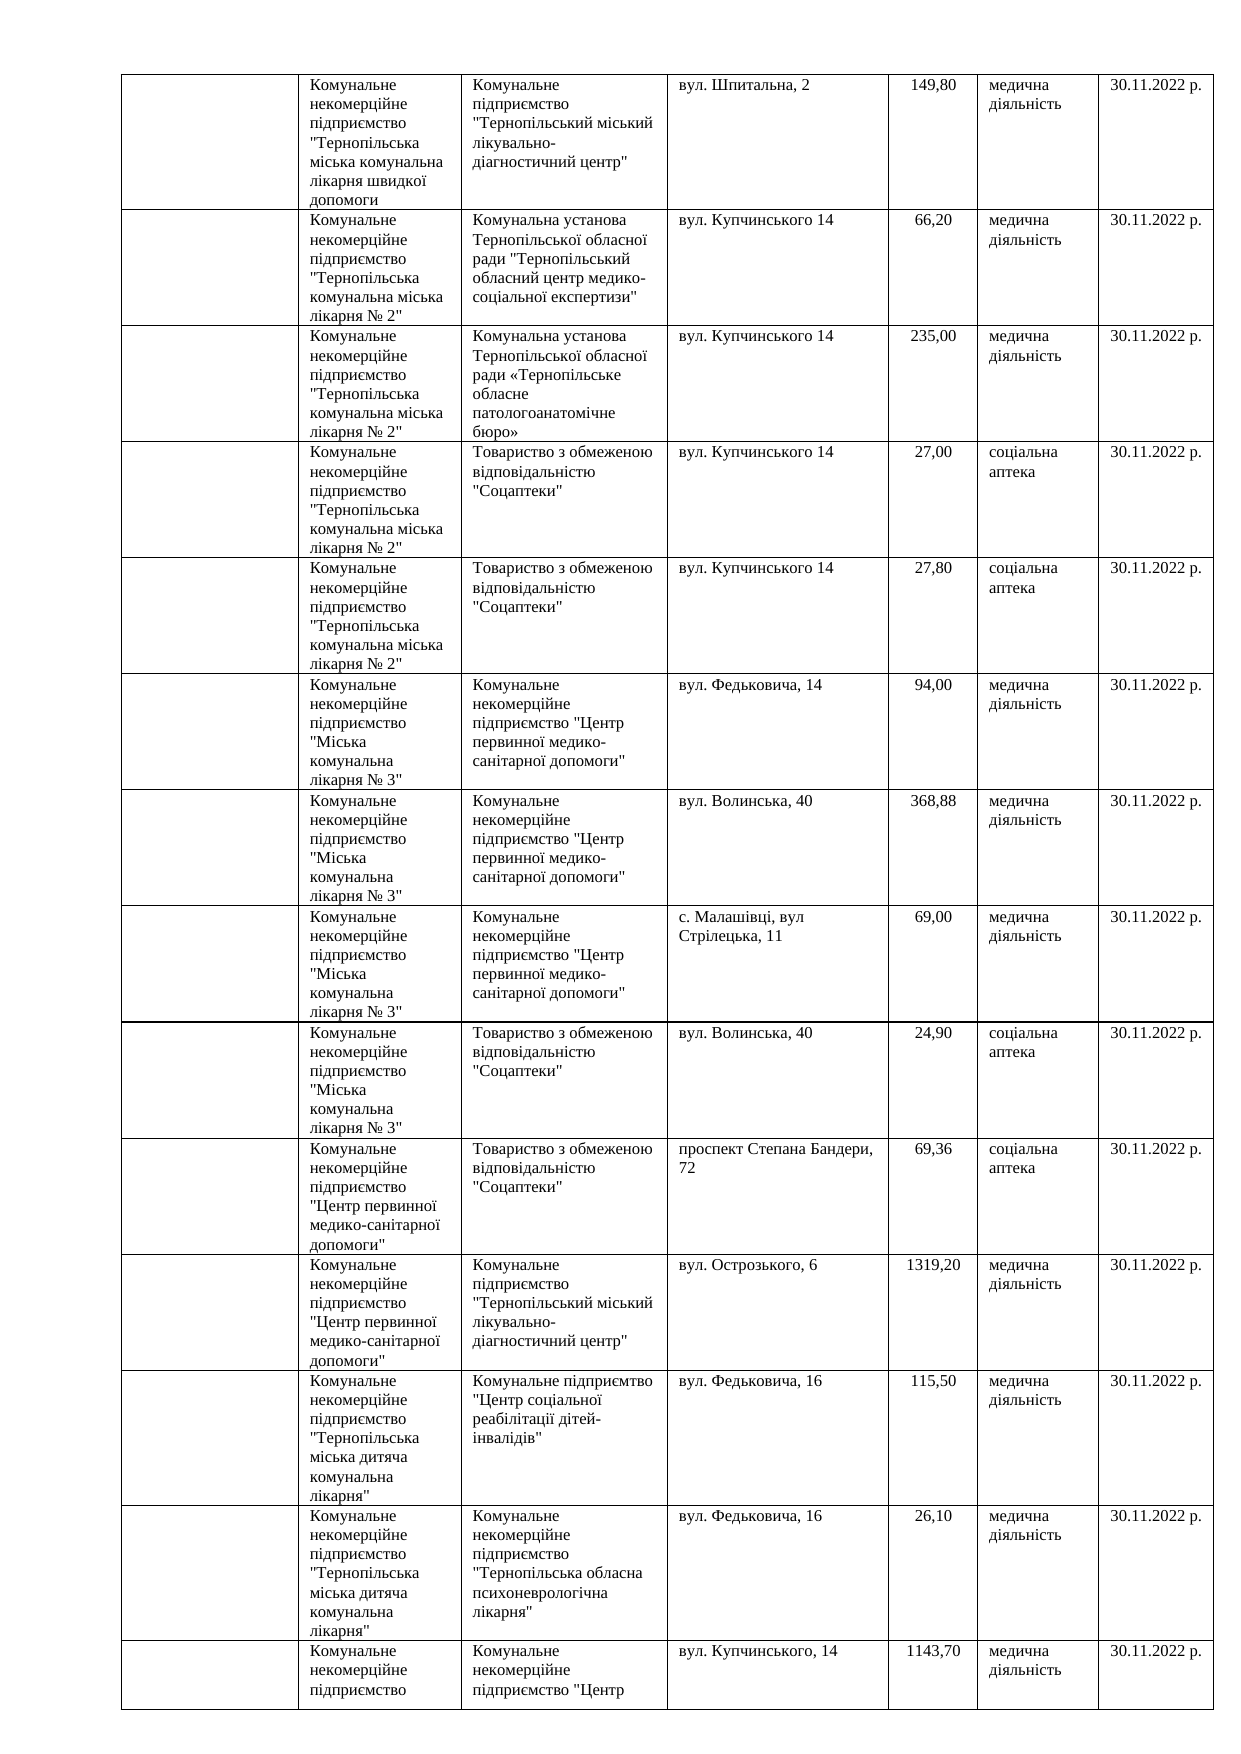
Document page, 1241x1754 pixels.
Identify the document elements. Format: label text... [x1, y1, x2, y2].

table_cell с. Малашівці, вул Стрілецька, 11 [668, 906, 888, 1021]
table_cell Комунальне некомерційне підприємство "Міська комунальна лікарня № 3" [299, 1023, 461, 1137]
table_cell Комунальне некомерційне підприємство "Центр первинної медико-санітарної допомоги" [299, 1255, 461, 1369]
table_cell медична діяльність [978, 790, 1098, 905]
table_cell 149,80 [889, 75, 977, 209]
table_cell 69,36 [889, 1139, 977, 1253]
table_cell 30.11.2022 р. [1099, 790, 1213, 905]
table_cell вул. Волинська, 40 [668, 1023, 888, 1137]
table_cell Товариство з обмеженою відповідальністю "Соцаптеки" [462, 442, 667, 557]
table_cell Комунальне некомерційне підприємство "Тернопільська обласна психоневрологічна лікарня" [462, 1506, 667, 1640]
table_cell медична діяльність [978, 1641, 1098, 1708]
table_cell 30.11.2022 р. [1099, 1023, 1213, 1137]
table_cell Комунальне некомерційне підприємство "Центр первинної медико-санітарної допомоги" [462, 790, 667, 905]
table_cell 30.11.2022 р. [1099, 442, 1213, 557]
table_cell Комунальне некомерційне підприємство "Міська комунальна лікарня № 3" [299, 674, 461, 789]
table_cell медична діяльність [978, 906, 1098, 1021]
table_cell вул. Купчинського 14 [668, 326, 888, 441]
table_cell Комунальне некомерційне підприємство "Тернопільська комунальна міська лікарня № 2" [299, 326, 461, 441]
table_cell медична діяльність [978, 1255, 1098, 1369]
table_cell Товариство з обмеженою відповідальністю "Соцаптеки" [462, 1023, 667, 1137]
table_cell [299, 75, 461, 209]
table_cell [668, 1641, 888, 1708]
table_cell вул. Купчинського 14 [668, 442, 888, 557]
table_cell 1319,20 [889, 1255, 977, 1369]
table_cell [299, 1641, 461, 1708]
table_cell вул. Федьковича, 16 [668, 1371, 888, 1505]
table_cell 69,00 [889, 906, 977, 1021]
table_cell 66,20 [889, 210, 977, 325]
table_cell [122, 1641, 298, 1708]
table_cell 30.11.2022 р. [1099, 1506, 1213, 1640]
table_cell 26,10 [889, 1506, 977, 1640]
table_cell соціальна аптека [978, 442, 1098, 557]
table_cell вул. Купчинського 14 [668, 210, 888, 325]
table_cell 30.11.2022 р. [1099, 1641, 1213, 1708]
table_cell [462, 1641, 667, 1708]
table_cell Комунальне некомерційне підприємство "Міська комунальна лікарня № 3" [299, 790, 461, 905]
table_cell медична діяльність [978, 1371, 1098, 1505]
table_cell 27,80 [889, 558, 977, 673]
table_cell соціальна аптека [978, 1023, 1098, 1137]
table_cell проспект Степана Бандери, 72 [668, 1139, 888, 1253]
table_cell [122, 1506, 298, 1640]
table_cell вул. Федьковича, 14 [668, 674, 888, 789]
table_cell 30.11.2022 р. [1099, 1371, 1213, 1505]
table_cell Комунальне некомерційне підприємство "Центр первинної медико-санітарної допомоги" [462, 906, 667, 1021]
table_cell 235,00 [889, 326, 977, 441]
table_cell Товариство з обмеженою відповідальністю "Соцаптеки" [462, 558, 667, 673]
table_cell 30.11.2022 р. [1099, 326, 1213, 441]
table_cell [122, 1371, 298, 1505]
table_cell Комунальне некомерційне підприємство "Центр первинної медико-санітарної допомоги" [299, 1139, 461, 1253]
table_cell медична діяльність [978, 326, 1098, 441]
table_cell 27,00 [889, 442, 977, 557]
table_cell Комунальне некомерційне підприємство "Тернопільська комунальна міська лікарня № 2" [299, 442, 461, 557]
table_cell 30.11.2022 р. [1099, 210, 1213, 325]
table_cell 115,50 [889, 1371, 977, 1505]
table_cell Комунальне некомерційне підприємство "Міська комунальна лікарня № 3" [299, 906, 461, 1021]
table_cell [122, 442, 298, 557]
table_cell Комунальне некомерційне підприємство "Центр первинної медико-санітарної допомоги" [462, 674, 667, 789]
table_cell 30.11.2022 р. [1099, 75, 1213, 209]
table_cell [122, 906, 298, 1021]
table_cell Комунальне некомерційне підприємство "Тернопільська комунальна міська лікарня № 2" [299, 210, 461, 325]
table_cell вул. Шпитальна, 2 [668, 75, 888, 209]
table_cell Комунальне некомерційне підприємство "Тернопільська міська дитяча комунальна лікарня" [299, 1371, 461, 1505]
table_cell медична діяльність [978, 75, 1098, 209]
table_cell Комунальне підприємство "Тернопільський міський лікувально-діагностичний центр" [462, 75, 667, 209]
table_cell [122, 210, 298, 325]
table_cell медична діяльність [978, 1506, 1098, 1640]
table_cell [122, 1255, 298, 1369]
table_cell вул. Волинська, 40 [668, 790, 888, 905]
table_cell [122, 75, 298, 209]
table_cell 94,00 [889, 674, 977, 789]
table_cell Комунальне некомерційне підприємство "Тернопільська міська дитяча комунальна лікарня" [299, 1506, 461, 1640]
table_cell 1143,70 [889, 1641, 977, 1708]
table_cell Комунальне підприємство "Тернопільський міський лікувально-діагностичний центр" [462, 1255, 667, 1369]
table_cell 30.11.2022 р. [1099, 1255, 1213, 1369]
table_cell Комунальна установа Тернопільської обласної ради "Тернопільський обласний центр медико-соціальної експертизи" [462, 210, 667, 325]
table_cell 30.11.2022 р. [1099, 906, 1213, 1021]
table_cell соціальна аптека [978, 558, 1098, 673]
table_cell вул. Купчинського 14 [668, 558, 888, 673]
table_cell 368,88 [889, 790, 977, 905]
table_cell соціальна аптека [978, 1139, 1098, 1253]
table_cell вул. Федьковича, 16 [668, 1506, 888, 1640]
table_cell 30.11.2022 р. [1099, 674, 1213, 789]
table_cell вул. Острозького, 6 [668, 1255, 888, 1369]
table_cell [122, 674, 298, 789]
table_cell [122, 790, 298, 905]
table_cell [122, 326, 298, 441]
table_cell [122, 1023, 298, 1137]
table_cell Комунальне підприємтво "Центр соціальної реабілітації дітей-інвалідів" [462, 1371, 667, 1505]
table_cell [122, 558, 298, 673]
table_cell Товариство з обмеженою відповідальністю "Соцаптеки" [462, 1139, 667, 1253]
table_cell медична діяльність [978, 674, 1098, 789]
table_cell медична діяльність [978, 210, 1098, 325]
table_cell 30.11.2022 р. [1099, 1139, 1213, 1253]
table_cell Комунальна установа Тернопільської обласної ради «Тернопільське обласне патологоанатомічне бюро» [462, 326, 667, 441]
table_cell Комунальне некомерційне підприємство "Тернопільська комунальна міська лікарня № 2" [299, 558, 461, 673]
table_cell 24,90 [889, 1023, 977, 1137]
table_cell 30.11.2022 р. [1099, 558, 1213, 673]
table_cell [122, 1139, 298, 1253]
